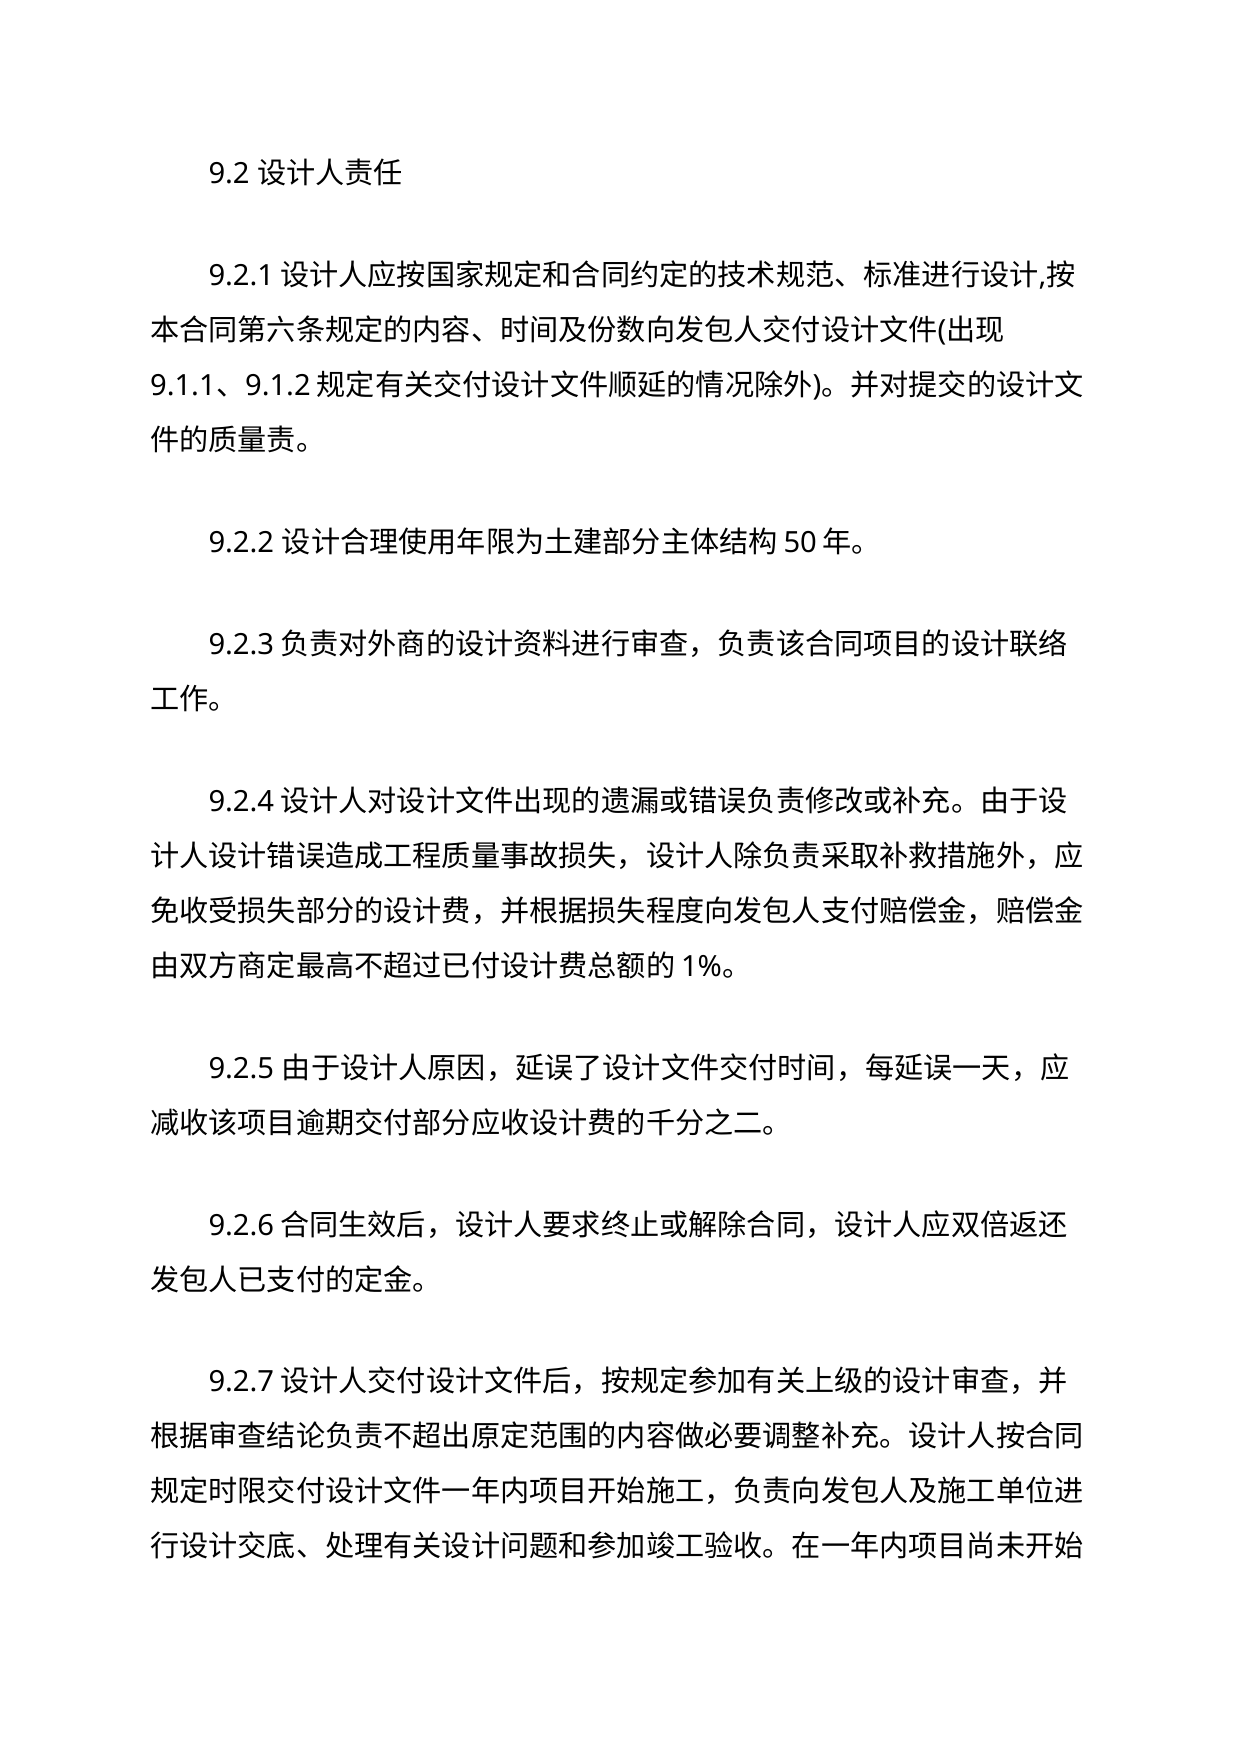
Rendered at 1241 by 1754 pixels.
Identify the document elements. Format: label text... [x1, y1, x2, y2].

text 9.2.2 设计合理使用年限为土建部分主体结构50年。 [150, 519, 1090, 561]
text 9.2.1设计人应按国家规定和合同约定的技术规范、标准进行设计,按本合同第六条规定的内容、时间及份数向发包人交付设计文件(出现9.1.1、9.1.2规定有关交付设计文件顺延的情况除外)。并对提交的设计文件的质量责。 [150, 252, 1090, 459]
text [150, 1358, 1090, 1565]
text 9.2.6合同生效后，设计人要求终止或解除合同，设计人应双倍返还发包人已支付的定金。 [150, 1201, 1090, 1298]
text 9.2.5 由于设计人原因，延误了设计文件交付时间，每延误一天，应减收该项目逾期交付部分应收设计费的千分之二。 [150, 1044, 1090, 1142]
text 9.2.4设计人对设计文件出现的遗漏或错误负责修改或补充。由于设计人设计错误造成工程质量事故损失，设计人除负责采取补救措施外，应免收受损失部分的设计费，并根据损失程度向发包人支付赔偿金，赔偿金由双方商定最高不超过已付设计费总额的1%。 [150, 777, 1090, 985]
text 9.2 设计人责任 [150, 150, 1090, 192]
text 9.2.3负责对外商的设计资料进行审查，负责该合同项目的设计联络工作。 [150, 621, 1090, 718]
